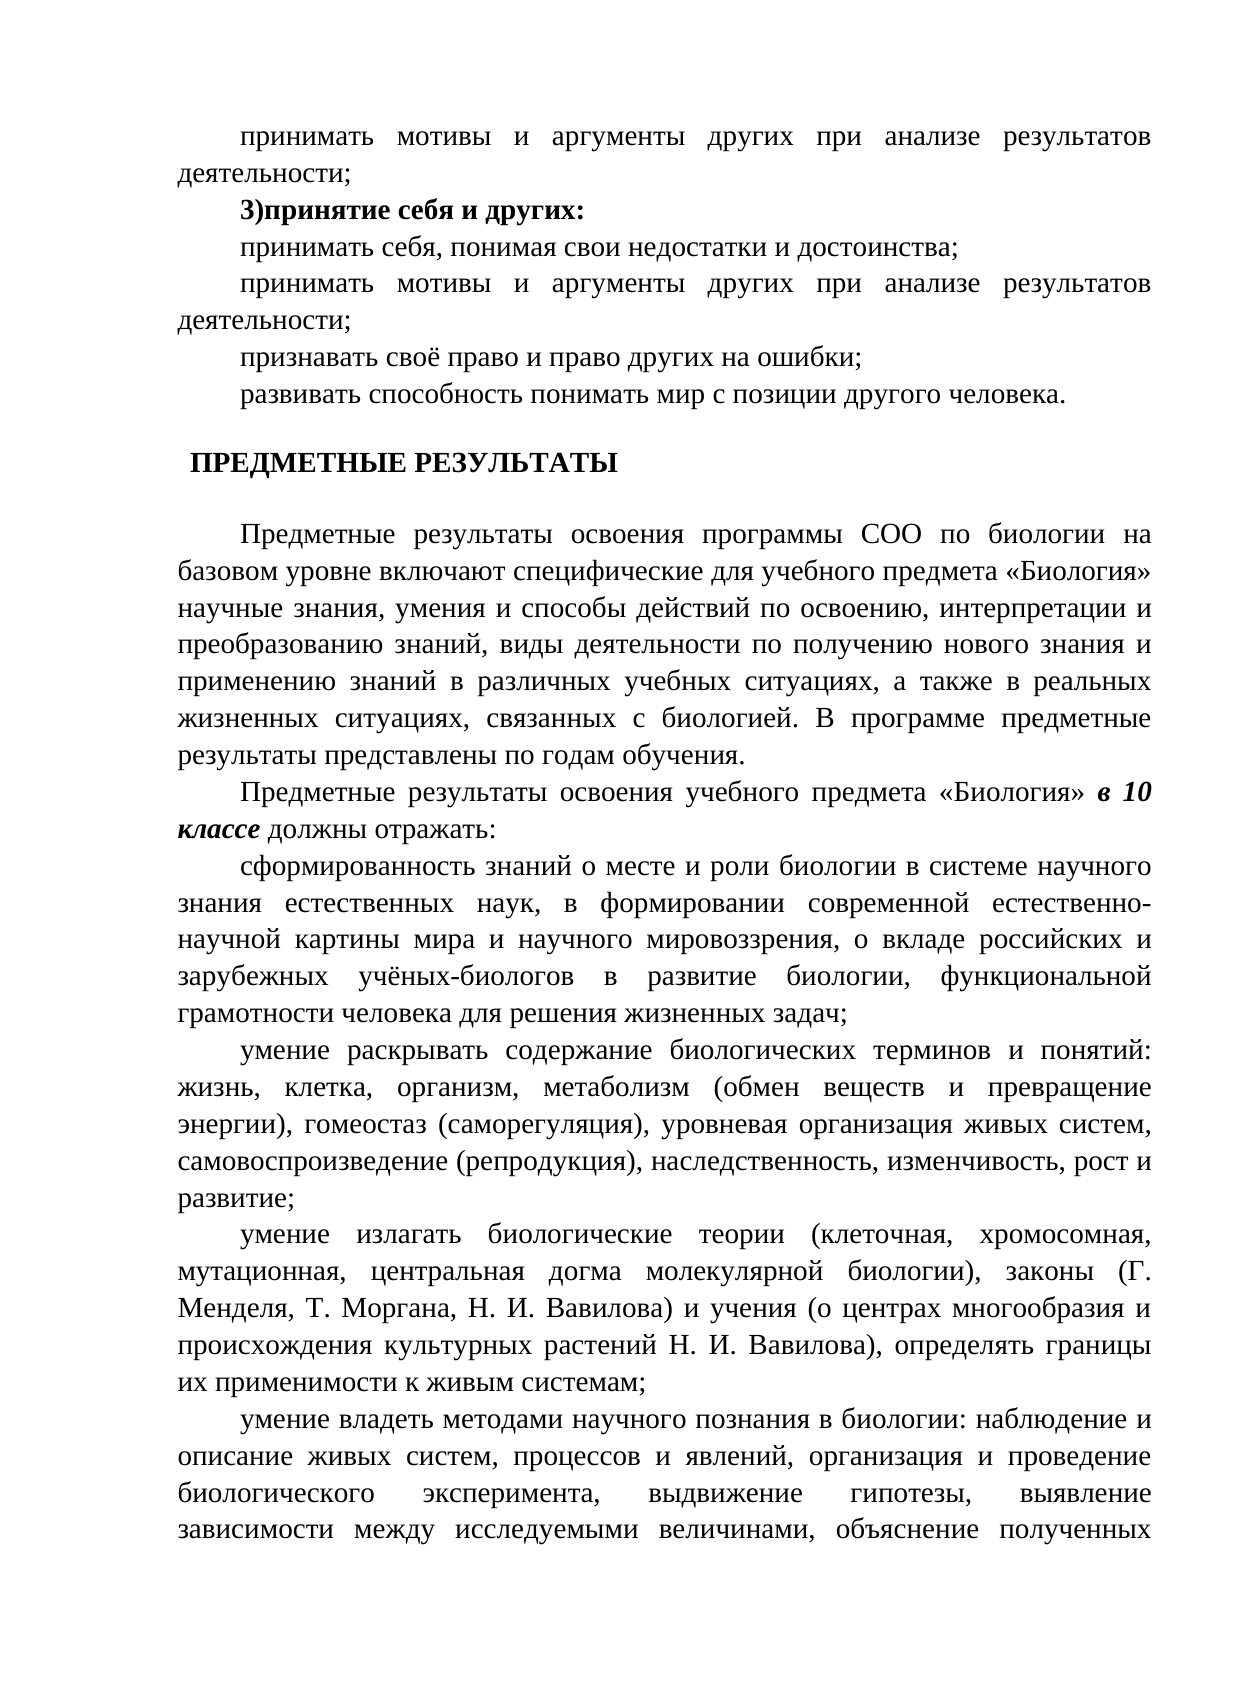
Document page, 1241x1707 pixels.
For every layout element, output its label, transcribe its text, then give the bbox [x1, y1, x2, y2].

text Предметные результаты освоения учебного предмета «Биология» в 10 классе должны отражать: [177, 774, 1152, 844]
text сформированность знаний о месте и роли биологии в системе научного знания естественных наук, в формировании современной естественно-научной картины мира и научного мировоззрения, о вкладе российских и зарубежных учёных-биологов в развитие биологии, функциональной грамотности человека для решения жизненных задач; [177, 848, 1152, 1029]
text Предметные результаты освоения программы СОО по биологии на базовом уровне включают специфические для учебного предмета «Биология» научные знания, умения и способы действий по освоению, интерпретации и преобразованию знаний, виды деятельности по получению нового знания и применению знаний в различных учебных ситуациях, а также в реальных жизненных ситуациях, связанных с биологией. В программе предметные результаты представлены по годам обучения. [177, 516, 1152, 771]
text принимать мотивы и аргументы других при анализе результатов деятельности; [177, 118, 1152, 188]
text 3)принятие себя и других: [177, 192, 1152, 225]
text ПРЕДМЕТНЫЕ РЕЗУЛЬТАТЫ [190, 445, 1152, 479]
text развивать способность понимать мир с позиции другого человека. [177, 376, 1152, 410]
text признавать своё право и право других на ошибки; [177, 339, 1152, 373]
text умение излагать биологические теории (клеточная, хромосомная, мутационная, центральная догма молекулярной биологии), законы (Г. Менделя, Т. Моргана, Н. И. Вавилова) и учения (о центрах многообразия и происхождения культурных растений Н. И. Вавилова), определять границы их применимости к живым системам; [177, 1217, 1152, 1398]
text принимать мотивы и аргументы других при анализе результатов деятельности; [177, 266, 1152, 336]
text умение раскрывать содержание биологических терминов и понятий: жизнь, клетка, организм, метаболизм (обмен веществ и превращение энергии), гомеостаз (саморегуляция), уровневая организация живых систем, самовоспроизведение (репродукция), наследственность, изменчивость, рост и развитие; [177, 1032, 1152, 1213]
text принимать себя, понимая свои недостатки и достоинства; [177, 229, 1152, 262]
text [177, 1401, 1152, 1545]
